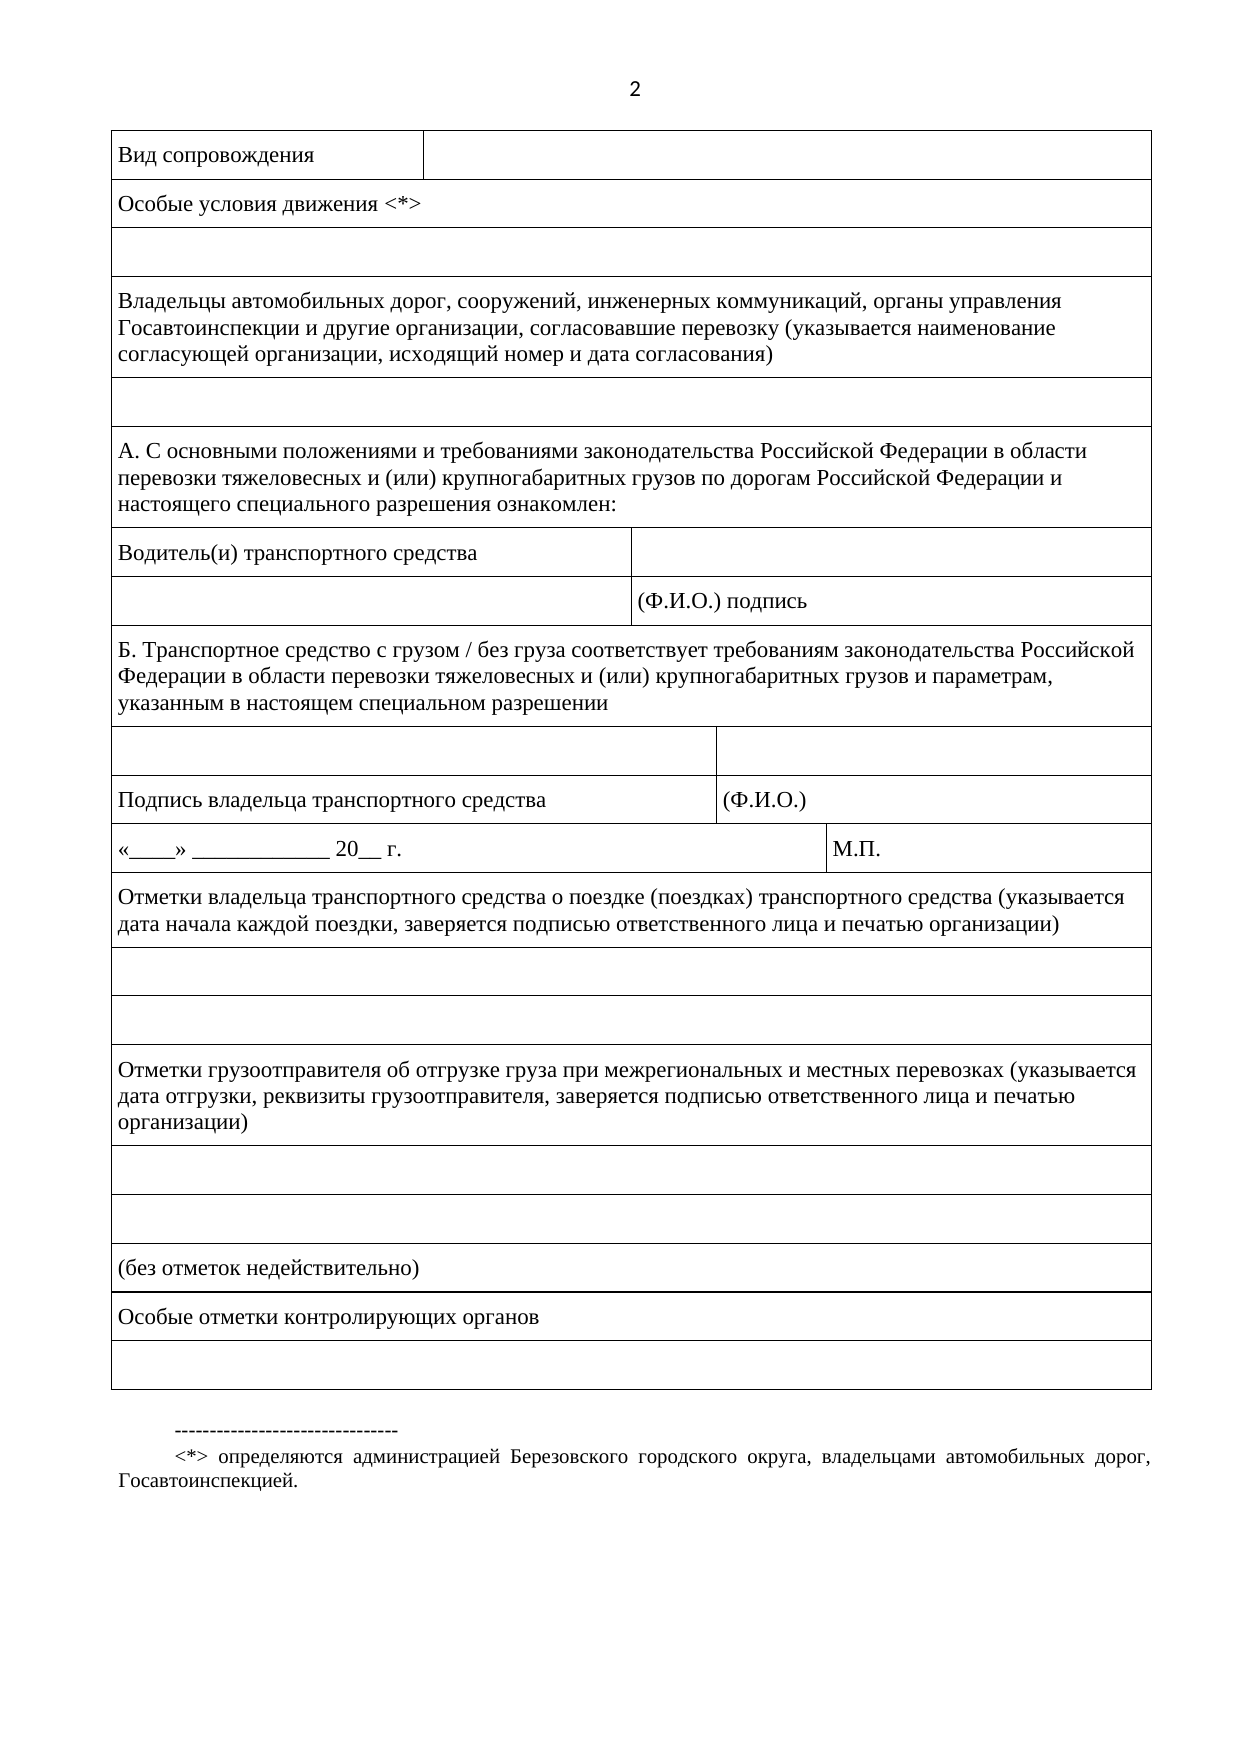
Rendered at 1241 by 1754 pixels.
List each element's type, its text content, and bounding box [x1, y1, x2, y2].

table_cell Подпись владельца транспортного средства [112, 776, 716, 823]
table_cell Владельцы автомобильных дорог, сооружений, инженерных коммуникаций, органы управления Госавтоинспекции и другие организации, согласовавшие перевозку (указывается наименование согласующей организации, исходящий номер и дата согласования) [112, 277, 1151, 377]
table_header Вид сопровождения [112, 131, 423, 178]
table_cell Отметки грузоотправителя об отгрузке груза при межрегиональных и местных перевозках (указывается дата отгрузки, реквизиты грузоотправителя, заверяется подписью ответственного лица и печатью организации) [112, 1045, 1151, 1145]
table_cell [112, 948, 1151, 995]
table_cell М.П. [827, 824, 1151, 872]
text <*> определяются администрацией Березовского городского округа, владельцами автомобильных дорог, Госавтоинспекцией. [118, 1444, 1152, 1492]
table_cell (без отметок недействительно) [112, 1244, 1151, 1291]
table_cell Водитель(и) транспортного средства [112, 528, 631, 576]
table_cell Особые отметки контролирующих органов [112, 1293, 1151, 1340]
table_cell [112, 1341, 1151, 1389]
table_cell Б. Транспортное средство с грузом / без груза соответствует требованиям законодательства Российской Федерации в области перевозки тяжеловесных и (или) крупногабаритных грузов и параметрам, указанным в настоящем специальном разрешении [112, 626, 1151, 726]
table_cell [112, 1195, 1151, 1243]
table_cell Отметки владельца транспортного средства о поездке (поездках) транспортного средства (указывается дата начала каждой поездки, заверяется подписью ответственного лица и печатью организации) [112, 873, 1151, 947]
table_cell [112, 378, 1151, 426]
table_cell [632, 528, 1151, 576]
table_cell (Ф.И.О.) [717, 776, 1151, 823]
text -------------------------------- [118, 1416, 1152, 1444]
table_cell А. С основными положениями и требованиями законодательства Российской Федерации в области перевозки тяжеловесных и (или) крупногабаритных грузов по дорогам Российской Федерации и настоящего специального разрешения ознакомлен: [112, 427, 1151, 527]
table_cell [112, 727, 716, 774]
table_cell [717, 727, 1151, 774]
table_cell [112, 577, 631, 624]
table_cell [112, 1146, 1151, 1194]
table_cell [112, 228, 1151, 276]
table_cell (Ф.И.О.) подпись [632, 577, 1151, 624]
table_cell [112, 996, 1151, 1044]
table_cell Особые условия движения <*> [112, 180, 1151, 227]
table_header [424, 131, 1151, 178]
table_cell «____» ____________ 20__ г. [112, 824, 826, 872]
